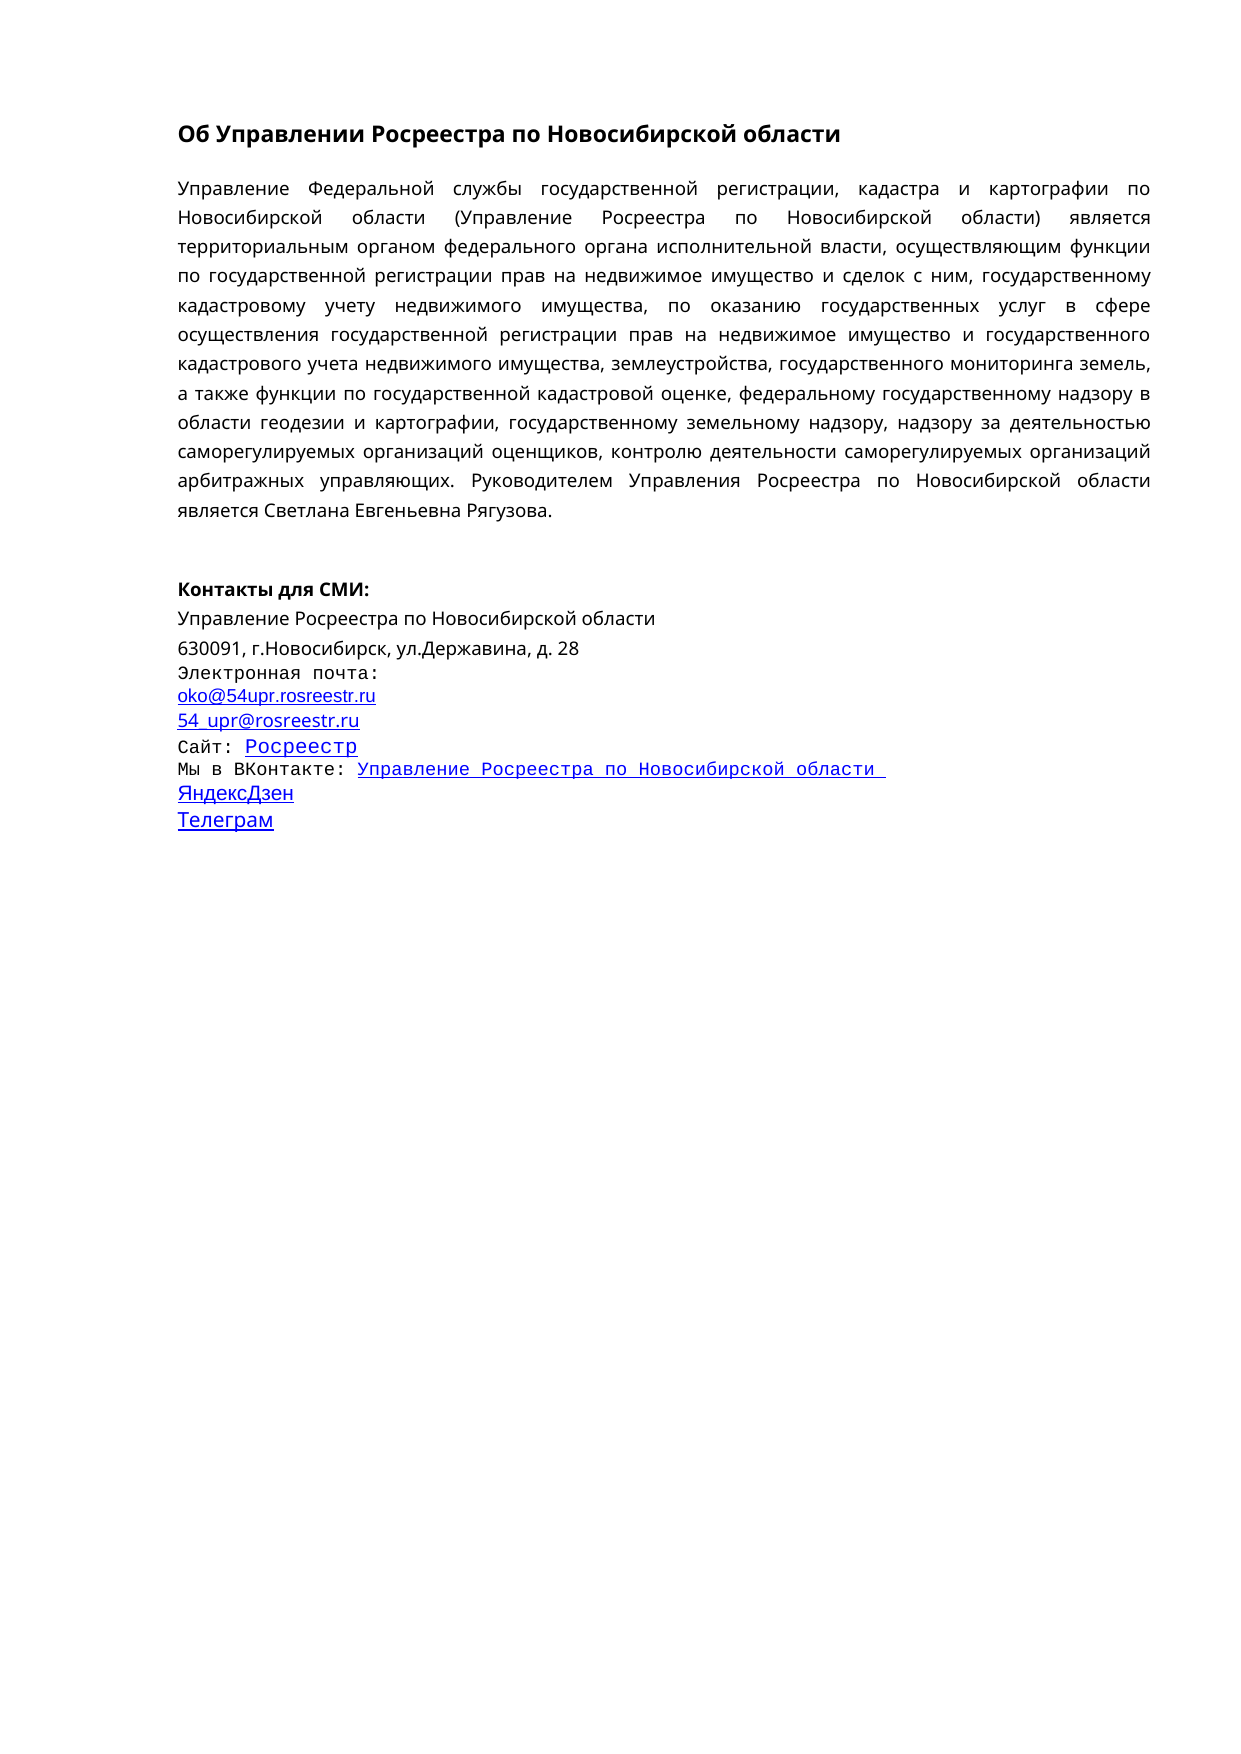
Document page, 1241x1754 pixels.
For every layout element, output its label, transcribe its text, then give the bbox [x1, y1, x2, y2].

text oko@54upr.rosreestr.ru [177, 685, 1152, 707]
text Об Управлении Росреестра по Новосибирской области [177, 118, 1152, 149]
text Управление Росреестра по Новосибирской области [177, 606, 1152, 631]
text Контакты для СМИ: [177, 576, 1152, 602]
text ЯндексДзен [177, 781, 1152, 805]
text Управление Федеральной службы государственной регистрации, кадастра и картографии по Новосибирской области (Управление Росреестра по Новосибирской области) является территориальным органом федерального органа исполнительной власти, осуществляющим функции по государственной регистрации прав на недвижимое имущество и сделок с ним, государственному кадастровому учету недвижимого имущества, по оказанию государственных услуг в сфере осуществления государственной регистрации прав на недвижимое имущество и государственного кадастрового учета недвижимого имущества, землеустройства, государственного мониторинга земель, а также функции по государственной кадастровой оценке, федеральному государственному надзору в области геодезии и картографии, государственному земельному надзору, надзору за деятельностью саморегулируемых организаций оценщиков, контролю деятельности саморегулируемых организаций арбитражных управляющих. Руководителем Управления Росреестра по Новосибирской области является Светлана Евгеньевна Рягузова. [177, 175, 1152, 522]
text Мы в ВКонтакте: Управление Росреестра по Новосибирской области [177, 760, 1152, 781]
text Электронная почта: [177, 664, 1152, 685]
text Сайт: Росреестр [177, 736, 1152, 760]
text Телеграм [177, 805, 1152, 833]
text 54_upr@rosreestr.ru [177, 707, 1152, 732]
text 630091, г.Новосибирск, ул.Державина, д. 28 [177, 635, 1152, 660]
